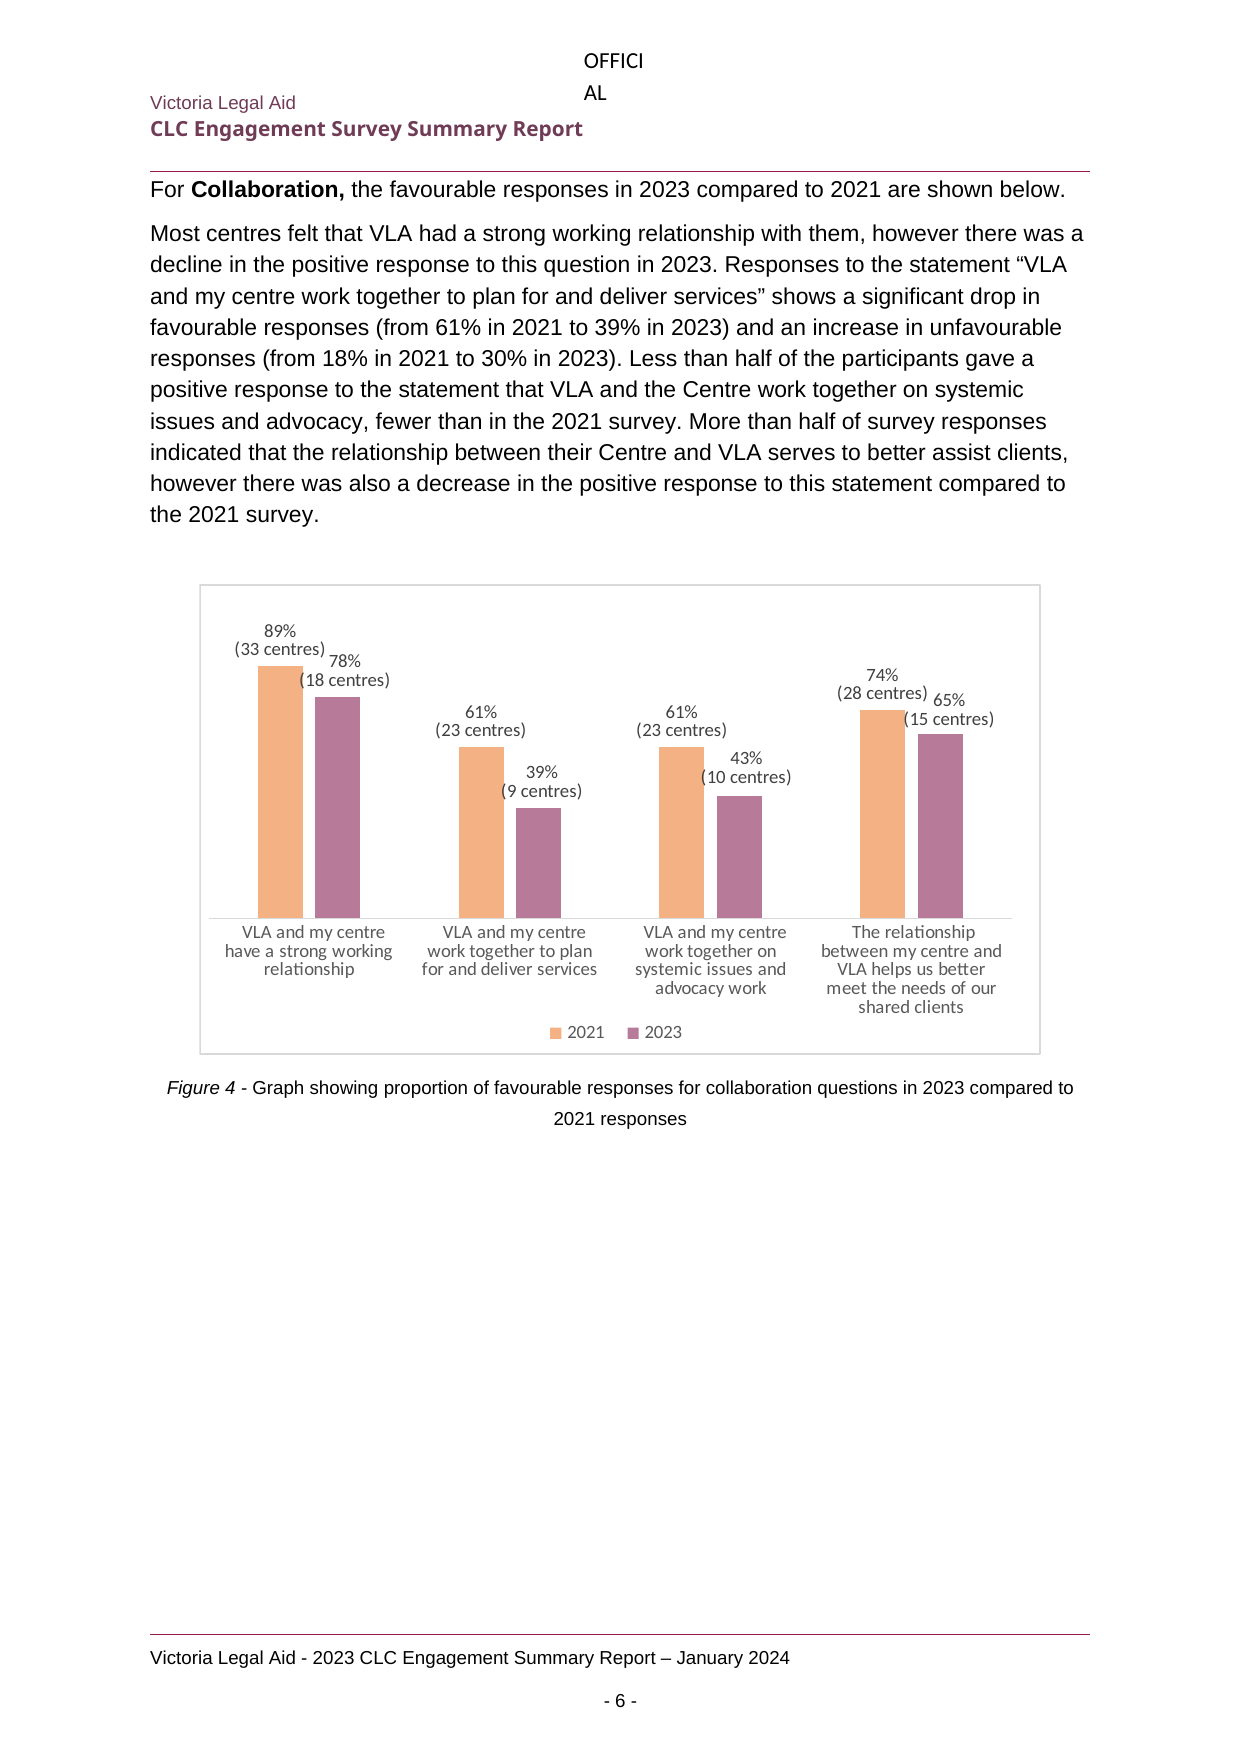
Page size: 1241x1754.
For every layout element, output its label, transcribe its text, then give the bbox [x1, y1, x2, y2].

text Figure 4 - Graph showing proportion of favourable responses for collaboration questions in 2023 compared to 2021 responses [150, 1067, 1090, 1130]
text Most centres felt that VLA had a strong working relationship with them, however there was a decline in the positive response to this question in 2023. Responses to the statement “VLA and my centre work together to plan for and deliver services” shows a significant drop in favourable responses (from 61% in 2021 to 39% in 2023) and an increase in unfavourable responses (from 18% in 2021 to 30% in 2023). Less than half of the participants gave a positive response to the statement that VLA and the Centre work together on systemic issues and advocacy, fewer than in the 2021 survey. More than half of survey responses indicated that the relationship between their Centre and VLA serves to better assist clients, however there was also a decrease in the positive response to this statement compared to the 2021 survey. [150, 215, 1090, 528]
text For Collaboration, the favourable responses in 2023 compared to 2021 are shown below. [150, 172, 1090, 203]
